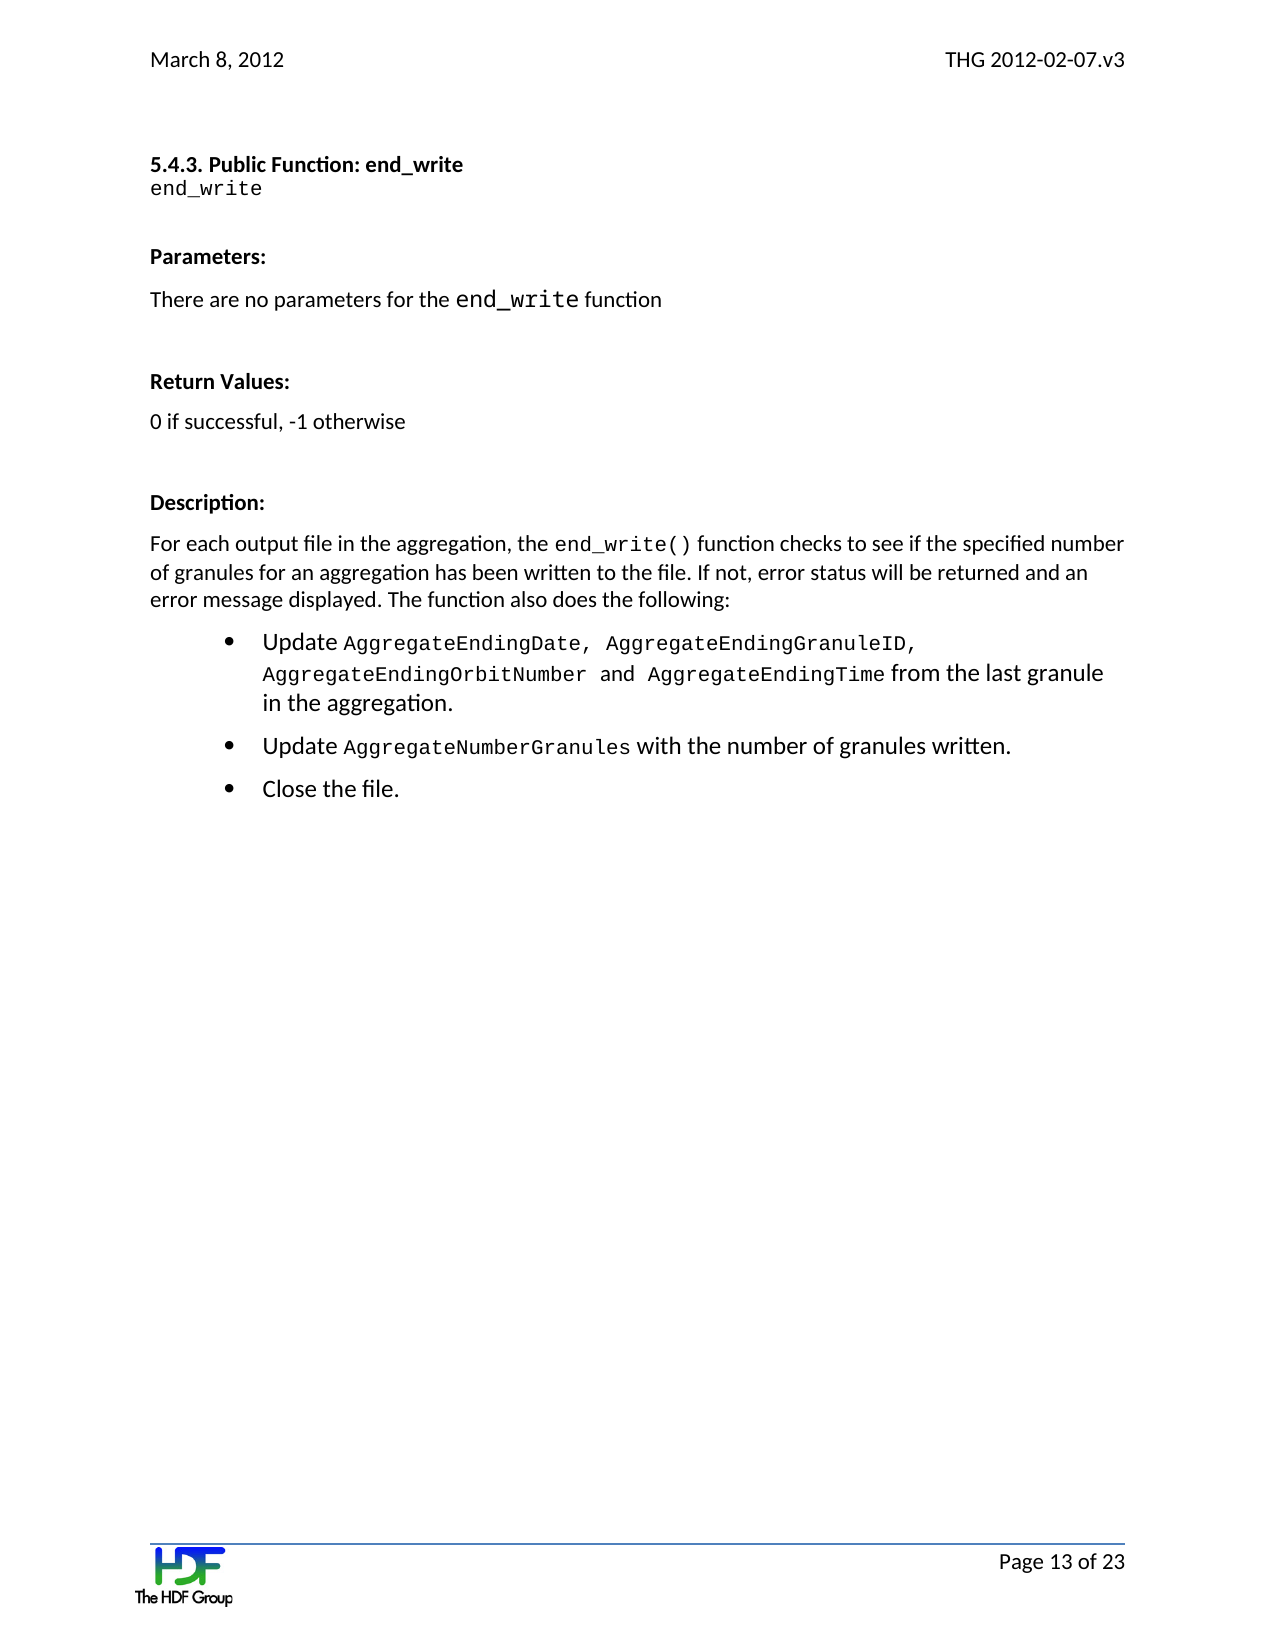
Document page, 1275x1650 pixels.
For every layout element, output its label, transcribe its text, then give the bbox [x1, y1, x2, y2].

subtitle Parameters: [150, 242, 1125, 270]
text For each output file in the aggregation, the end_write() function checks to see if the specified number of granules for an aggregation has been written to the file. If not, error status will be returned and an error message displayed. The function also does the following: [150, 529, 1125, 614]
picture [135, 1547, 233, 1607]
subtitle Description: [150, 488, 1125, 517]
list Close the file. [225, 773, 1125, 804]
list Update AggregateNumberGranules with the number of granules written. [225, 730, 1125, 761]
text 0 if successful, -1 otherwise [150, 407, 1125, 436]
list Update AggregateEndingDate, AggregateEndingGranuleID, AggregateEndingOrbitNumber and AggregateEndingTime from the last granule in the aggregation. [225, 626, 1125, 718]
text end_write [150, 178, 1125, 202]
subtitle Public Function: end_write [150, 150, 1125, 178]
subtitle Return Values: [150, 367, 1125, 395]
text There are no parameters for the end_write function [150, 283, 1125, 314]
